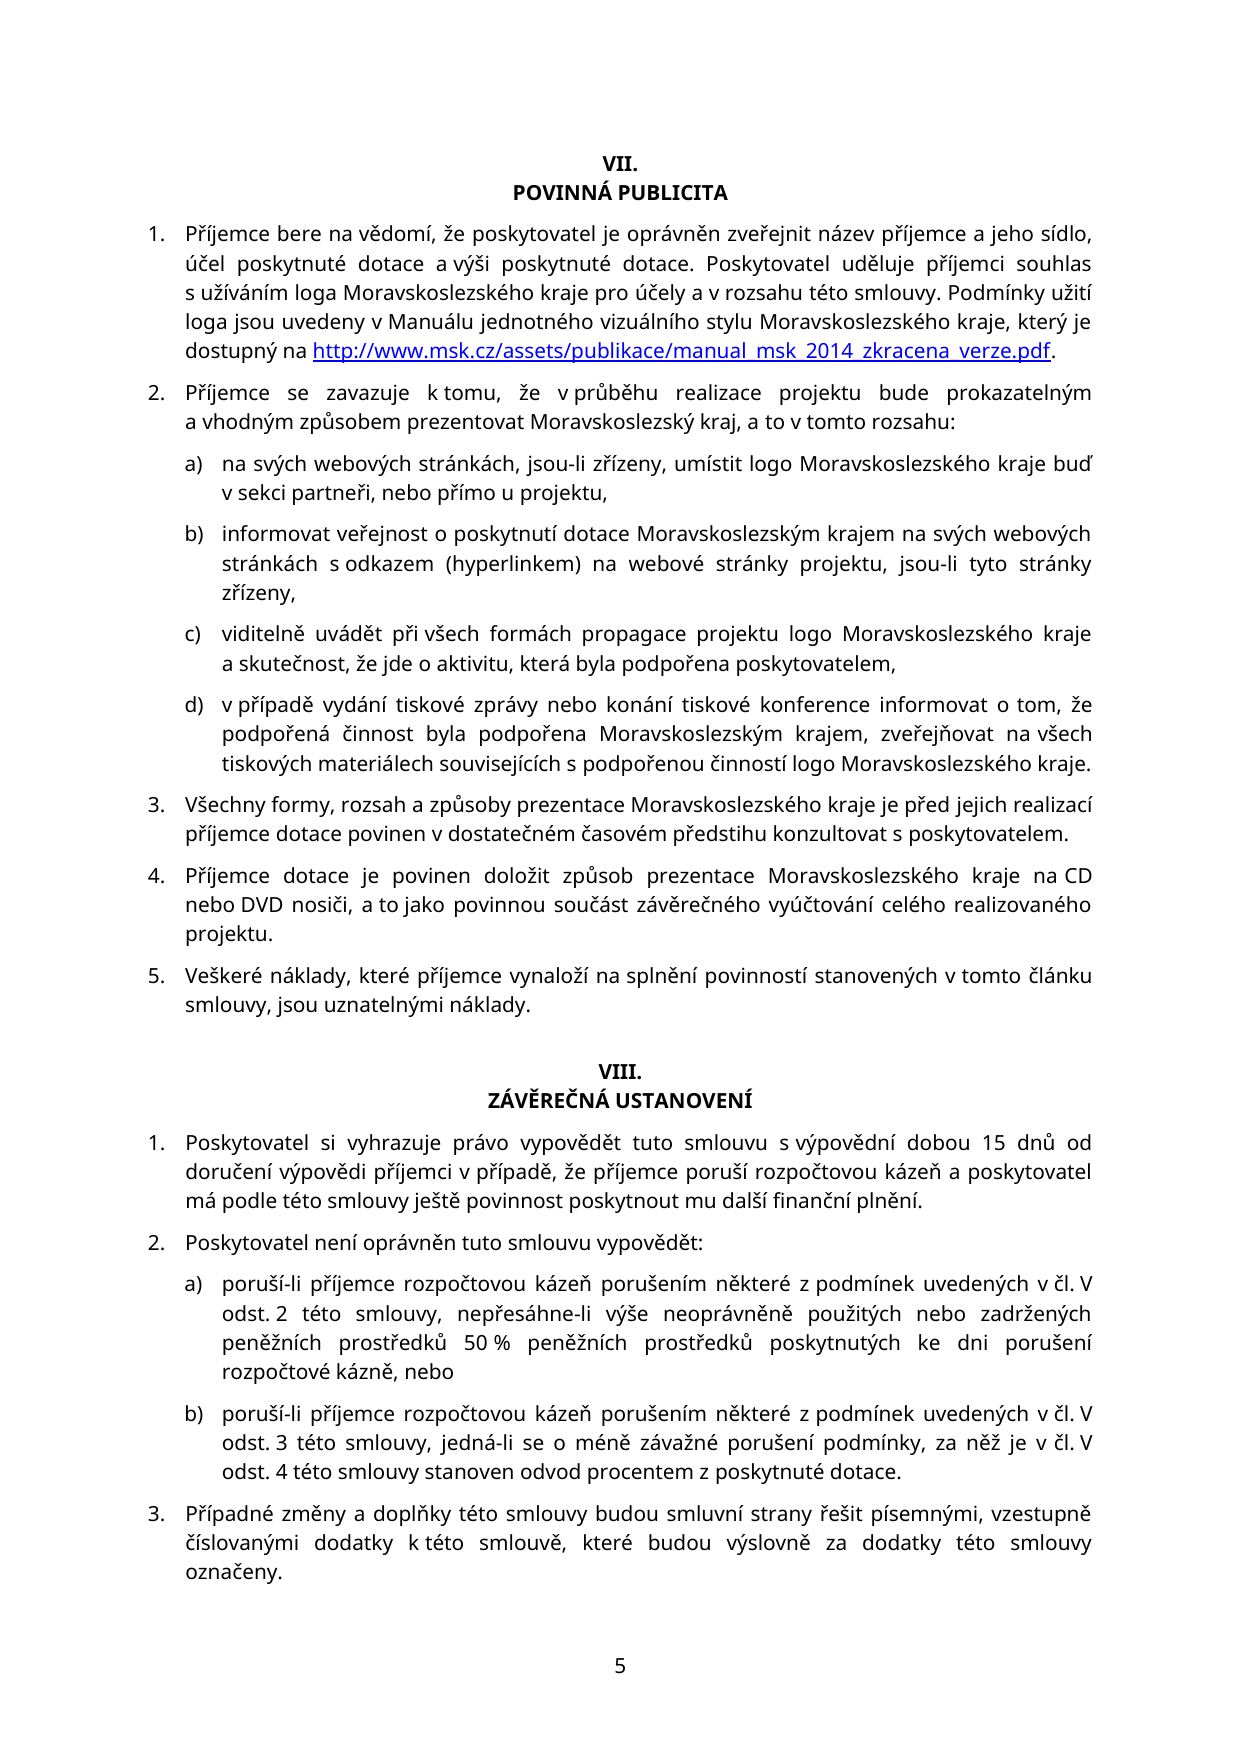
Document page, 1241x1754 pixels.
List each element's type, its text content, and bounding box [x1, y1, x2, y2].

list na svých webových stránkách, jsou-li zřízeny, umístit logo Moravskoslezského kraje buď v sekci partneři, nebo přímo u projektu, [184, 448, 1092, 506]
text VIII. [148, 1056, 1092, 1085]
list poruší-li příjemce rozpočtovou kázeň porušením některé z podmínek uvedených v čl. V odst. 3 této smlouvy, jedná-li se o méně závažné porušení podmínky, za něž je v čl. V odst. 4 této smlouvy stanoven odvod procentem z poskytnuté dotace. [184, 1398, 1092, 1485]
list viditelně uvádět při všech formách propagace projektu logo Moravskoslezského kraje a skutečnost, že jde o aktivitu, která byla podpořena poskytovatelem, [184, 618, 1092, 677]
text VII. [148, 148, 1092, 177]
list poruší-li příjemce rozpočtovou kázeň porušením některé z podmínek uvedených v čl. V odst. 2 této smlouvy, nepřesáhne-li výše neoprávněně použitých nebo zadržených peněžních prostředků 50 % peněžních prostředků poskytnutých ke dni porušení rozpočtové kázně, nebo [184, 1268, 1092, 1385]
list Všechny formy, rozsah a způsoby prezentace Moravskoslezského kraje je před jejich realizací příjemce dotace povinen v dostatečném časovém předstihu konzultovat s poskytovatelem. [148, 789, 1092, 848]
list v případě vydání tiskové zprávy nebo konání tiskové konference informovat o tom, že podpořená činnost byla podpořena Moravskoslezským krajem, zveřejňovat na všech tiskových materiálech souvisejících s podpořenou činností logo Moravskoslezského kraje. [184, 689, 1092, 777]
text POVINNÁ PUBLICITA [148, 177, 1092, 206]
list Příjemce se zavazuje k tomu, že v průběhu realizace projektu bude prokazatelným a vhodným způsobem prezentovat Moravskoslezský kraj, a to v tomto rozsahu: [148, 377, 1092, 435]
list Příjemce bere na vědomí, že poskytovatel je oprávněn zveřejnit název příjemce a jeho sídlo, účel poskytnuté dotace a výši poskytnuté dotace. Poskytovatel uděluje příjemci souhlas s užíváním loga Moravskoslezského kraje pro účely a v rozsahu této smlouvy. Podmínky užití loga jsou uvedeny v Manuálu jednotného vizuálního stylu Moravskoslezského kraje, který je dostupný na http://www.msk.cz/assets/publikace/manual_msk_2014_zkracena_verze.pdf. [148, 218, 1092, 364]
list Případné změny a doplňky této smlouvy budou smluvní strany řešit písemnými, vzestupně číslovanými dodatky k této smlouvě, které budou výslovně za dodatky této smlouvy označeny. [148, 1498, 1092, 1585]
list Poskytovatel si vyhrazuje právo vypovědět tuto smlouvu s výpovědní dobou 15 dnů od doručení výpovědi příjemci v případě, že příjemce poruší rozpočtovou kázeň a poskytovatel má podle této smlouvy ještě povinnost poskytnout mu další finanční plnění. [148, 1127, 1092, 1214]
list informovat veřejnost o poskytnutí dotace Moravskoslezským krajem na svých webových stránkách s odkazem (hyperlinkem) na webové stránky projektu, jsou-li tyto stránky zřízeny, [184, 518, 1092, 606]
list Příjemce dotace je povinen doložit způsob prezentace Moravskoslezského kraje na CD nebo DVD nosiči, a to jako povinnou součást závěrečného vyúčtování celého realizovaného projektu. [148, 860, 1092, 948]
list Poskytovatel není oprávněn tuto smlouvu vypovědět: [148, 1227, 1092, 1256]
list Veškeré náklady, které příjemce vynaloží na splnění povinností stanovených v tomto článku smlouvy, jsou uznatelnými náklady. [148, 960, 1092, 1018]
text ZÁVĚREČNÁ USTANOVENÍ [148, 1085, 1092, 1114]
